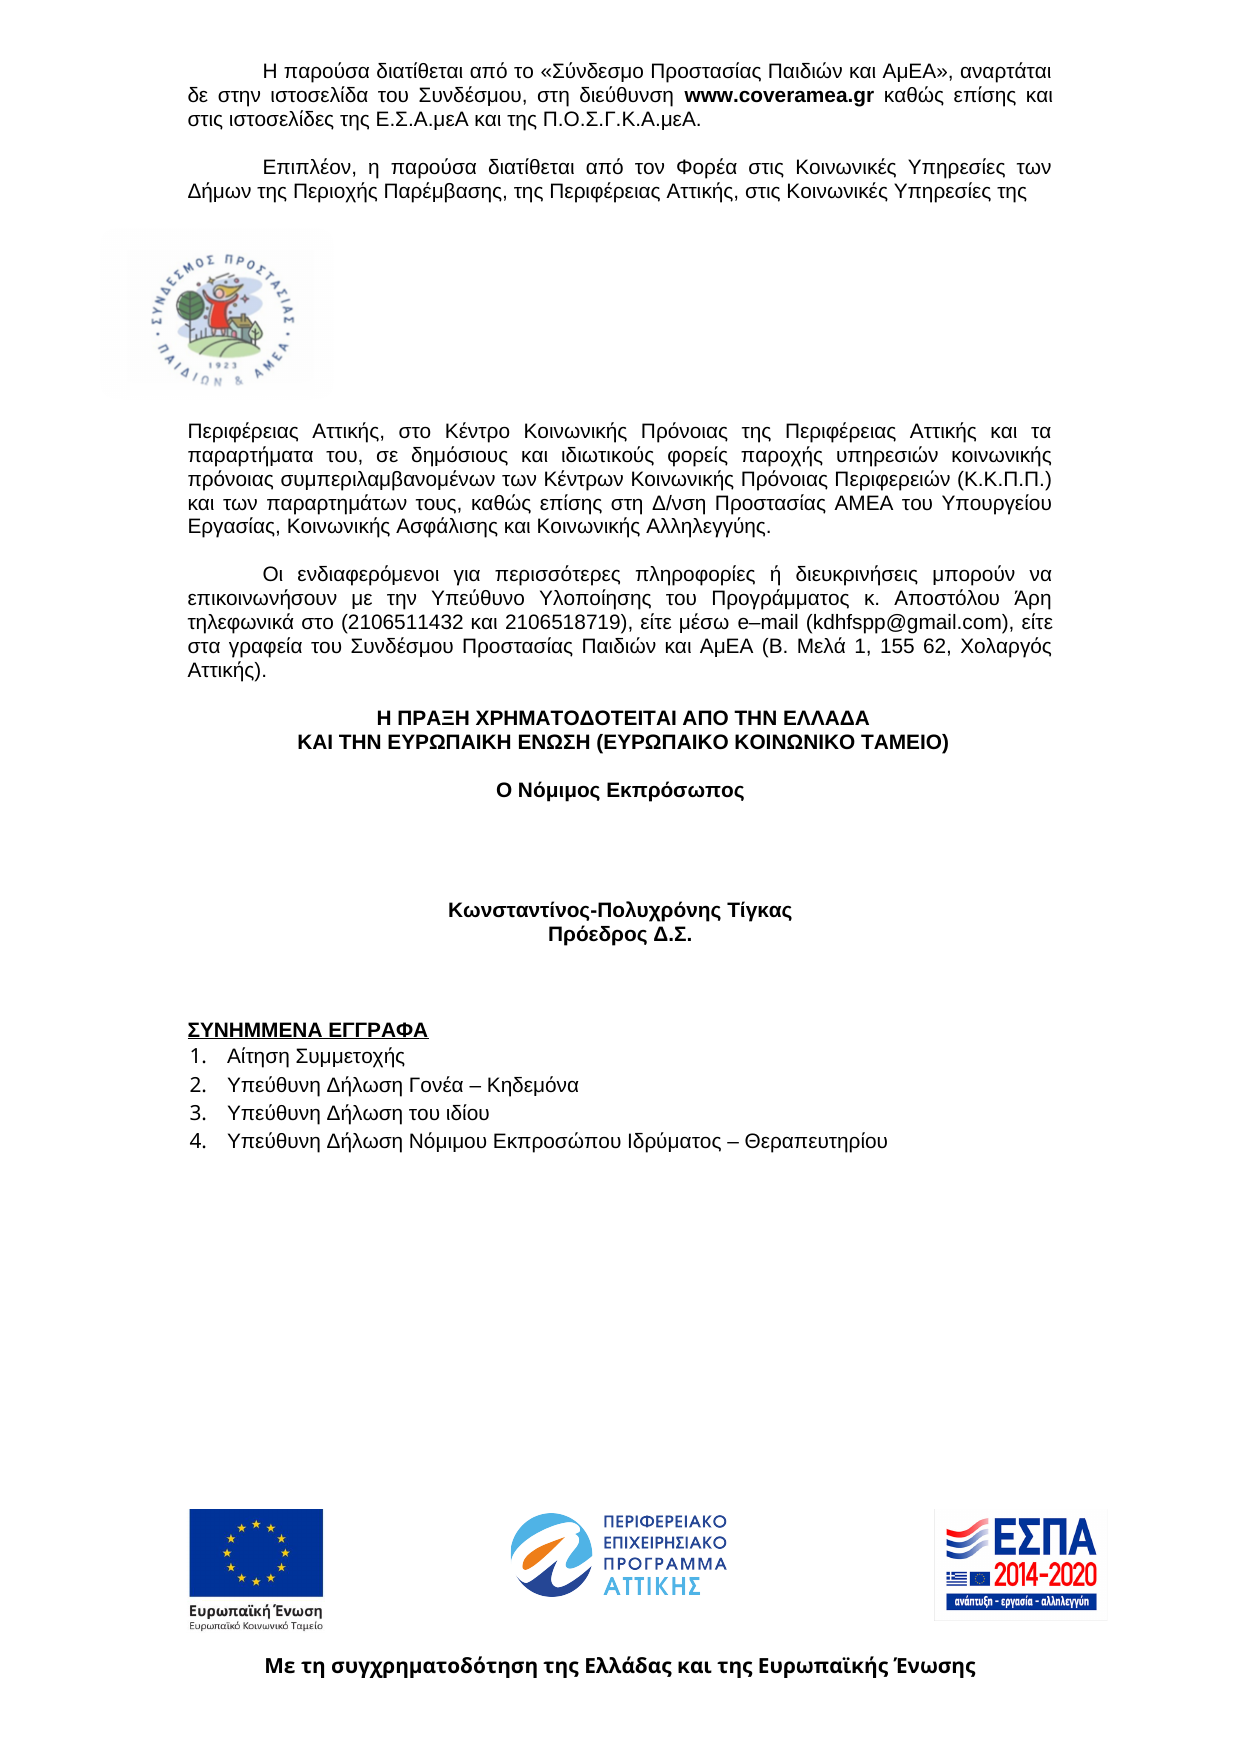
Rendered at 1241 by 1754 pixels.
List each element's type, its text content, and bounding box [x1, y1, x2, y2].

text Η παρούσα διατίθεται από το «Σύνδεσμο Προστασίας Παιδιών και ΑμΕΑ», αναρτάται δε στην ιστοσελίδα του Συνδέσμου, στη διεύθυνση www.coveramea.gr καθώς επίσης και στις ιστοσελίδες της Ε.Σ.Α.μεΑ και της Π.Ο.Σ.Γ.Κ.Α.μεΑ. [187, 59, 1053, 131]
text Επιπλέον, η παρούσα διατίθεται από τον Φορέα στις Κοινωνικές Υπηρεσίες των Δήμων της Περιοχής Παρέμβασης, της Περιφέρειας Αττικής, στις Κοινωνικές Υπηρεσίες της [187, 155, 1053, 203]
picture [510, 1513, 727, 1597]
text Περιφέρειας Αττικής, στο Κέντρο Κοινωνικής Πρόνοιας της Περιφέρειας Αττικής και τα παραρτήματα του, σε δημόσιους και ιδιωτικούς φορείς παροχής υπηρεσιών κοινωνικής πρόνοιας συμπεριλαμβανομένων των Κέντρων Κοινωνικής Πρόνοιας Περιφερειών (Κ.Κ.Π.Π.) και των παραρτημάτων τους, καθώς επίσης στη Δ/νση Προστασίας ΑΜΕΑ του Υπουργείου Εργασίας, Κοινωνικής Ασφάλισης και Κοινωνικής Αλληλεγγύης. [187, 418, 1053, 538]
list Υπεύθυνη Δήλωση Νόμιμου Εκπροσώπου Ιδρύματος – Θεραπευτηρίου [189, 1127, 1053, 1155]
text ΚΑΙ ΤΗΝ ΕΥΡΩΠΑΙΚΗ ΕΝΩΣΗ (ΕΥΡΩΠΑΙΚΟ ΚΟΙΝΩΝΙΚΟ ΤΑΜΕΙΟ) [69, 730, 1177, 754]
list Αίτηση Συμμετοχής [189, 1041, 1053, 1070]
text ΣΥΝΗΜΜΕΝΑ ΕΓΓΡΑΦΑ [187, 1017, 1053, 1041]
list Υπεύθυνη Δήλωση του ιδίου [189, 1098, 1053, 1127]
text Κωνσταντίνος-Πολυχρόνης Τίγκας [187, 898, 1053, 922]
text Η ΠΡΑΞΗ ΧΡΗΜΑΤΟΔΟΤΕΙΤΑΙ ΑΠΟ ΤΗΝ ΕΛΛΑΔΑ [69, 706, 1177, 730]
text Πρόεδρος Δ.Σ. [187, 922, 1053, 946]
picture [128, 256, 306, 371]
list Υπεύθυνη Δήλωση Γονέα – Κηδεμόνα [189, 1070, 1053, 1098]
text Ο Νόμιμος Εκπρόσωπος [187, 778, 1053, 802]
picture [934, 1509, 1108, 1621]
text Οι ενδιαφερόμενοι για περισσότερες πληροφορίες ή διευκρινήσεις μπορούν να επικοινωνήσουν με την Υπεύθυνο Υλοποίησης του Προγράμματος κ. Αποστόλου Άρη τηλεφωνικά στο (2106511432 και 2106518719), είτε μέσω e–mail (kdhfspp@gmail.com), είτε στα γραφεία του Συνδέσμου Προστασίας Παιδιών και ΑμΕΑ (Β. Μελά 1, 155 62, Χολαργός Αττικής). [187, 562, 1053, 682]
